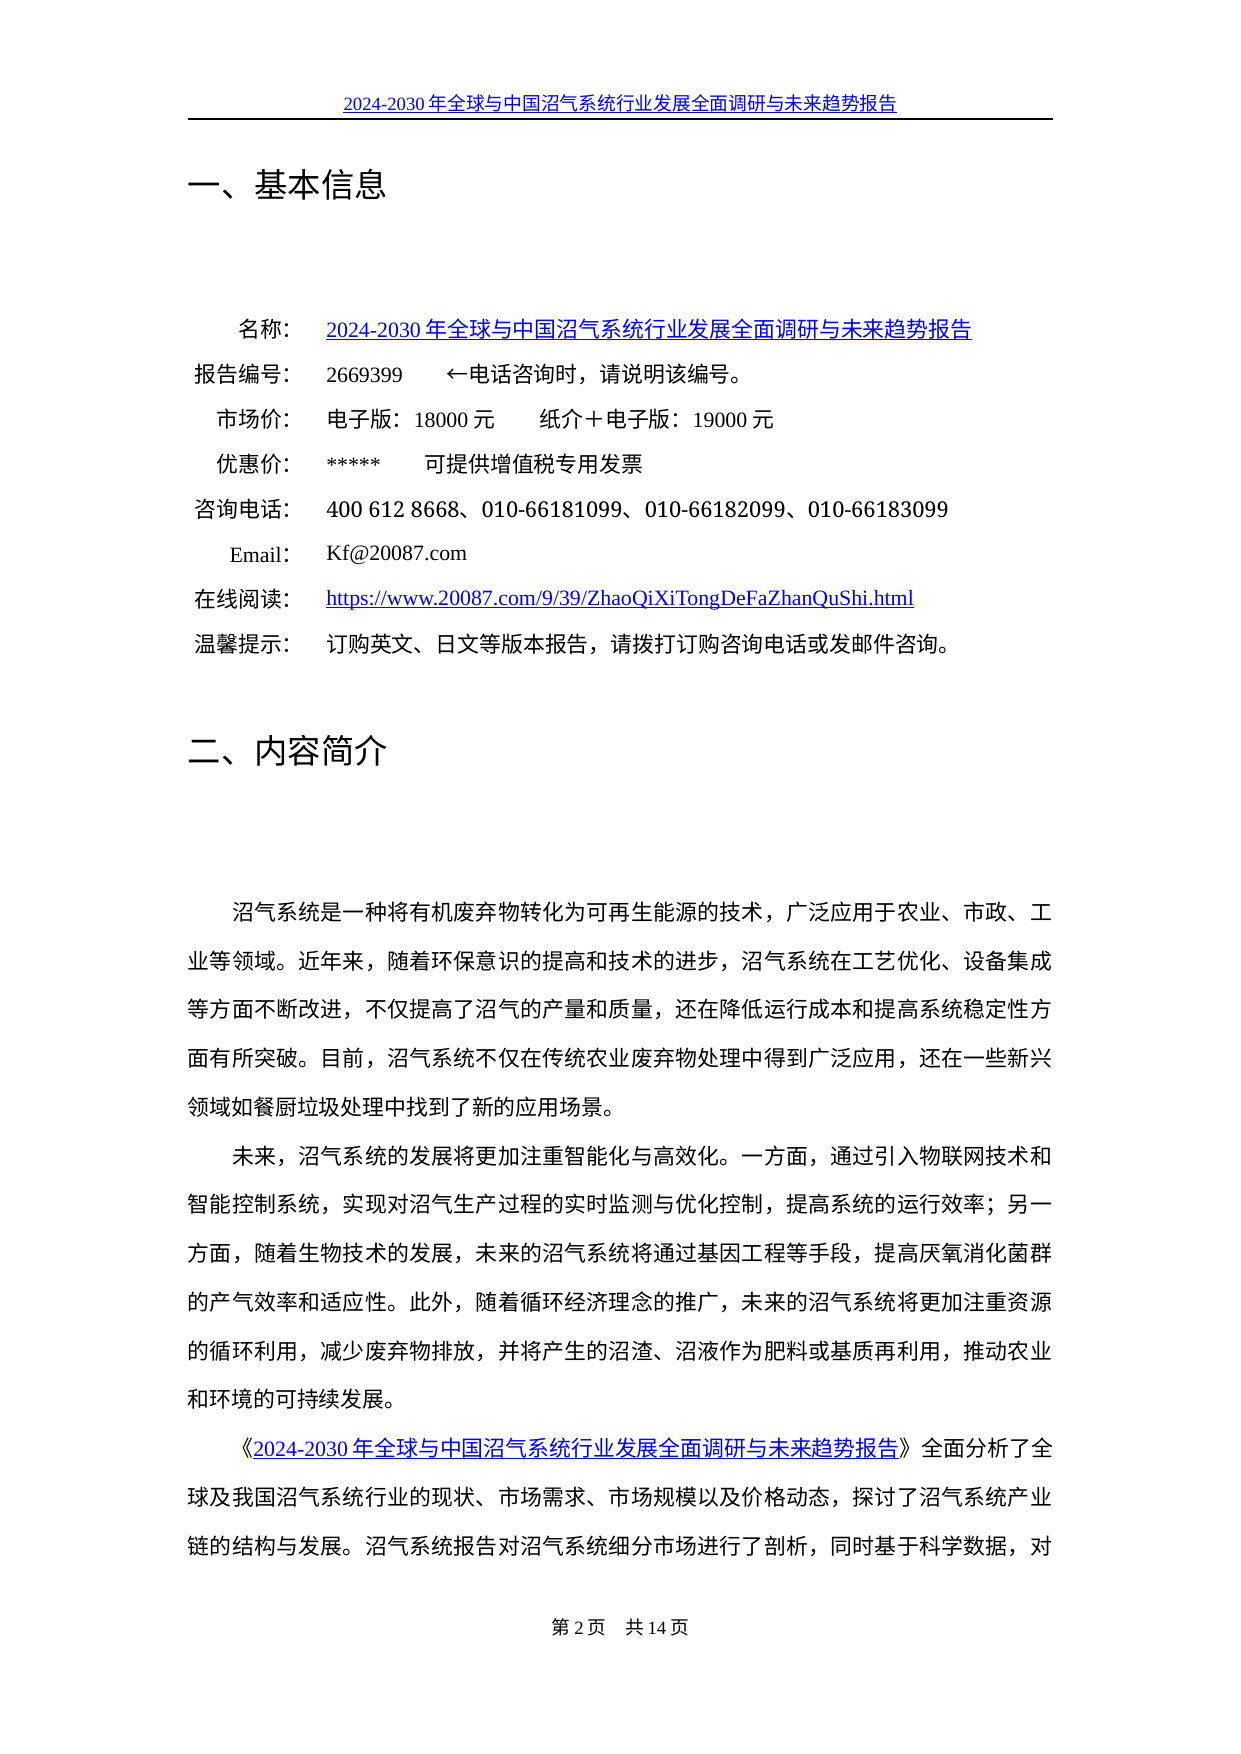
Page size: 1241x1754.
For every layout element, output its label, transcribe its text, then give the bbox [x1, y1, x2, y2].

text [187, 894, 1053, 1561]
table_header 名称： [167, 312, 315, 357]
table_cell ***** 可提供增值税专用发票 [315, 447, 1073, 492]
table_cell 报告编号： [167, 357, 315, 402]
table_cell Email： [167, 537, 315, 582]
table_cell 电子版：18000 元 纸介＋电子版：19000 元 [315, 402, 1073, 447]
table_cell 市场价： [167, 402, 315, 447]
table_header 2024-2030年全球与中国沼气系统行业发展全面调研与未来趋势报告 [315, 312, 1073, 357]
table_cell 400 612 8668、010-66181099、010-66182099、010-66183099 [315, 492, 1073, 537]
title 二、内容简介 [187, 717, 1053, 782]
table_cell 在线阅读： [167, 582, 315, 627]
table_cell 订购英文、日文等版本报告，请拨打订购咨询电话或发邮件咨询。 [315, 627, 1073, 672]
table_cell 2669399 ←电话咨询时，请说明该编号。 [315, 357, 1073, 402]
table_cell 优惠价： [167, 447, 315, 492]
title 一、基本信息 [187, 150, 1053, 215]
table_cell [315, 582, 1073, 627]
table_cell Kf@20087.com [315, 537, 1073, 582]
table_cell 温馨提示： [167, 627, 315, 672]
table_cell 咨询电话： [167, 492, 315, 537]
